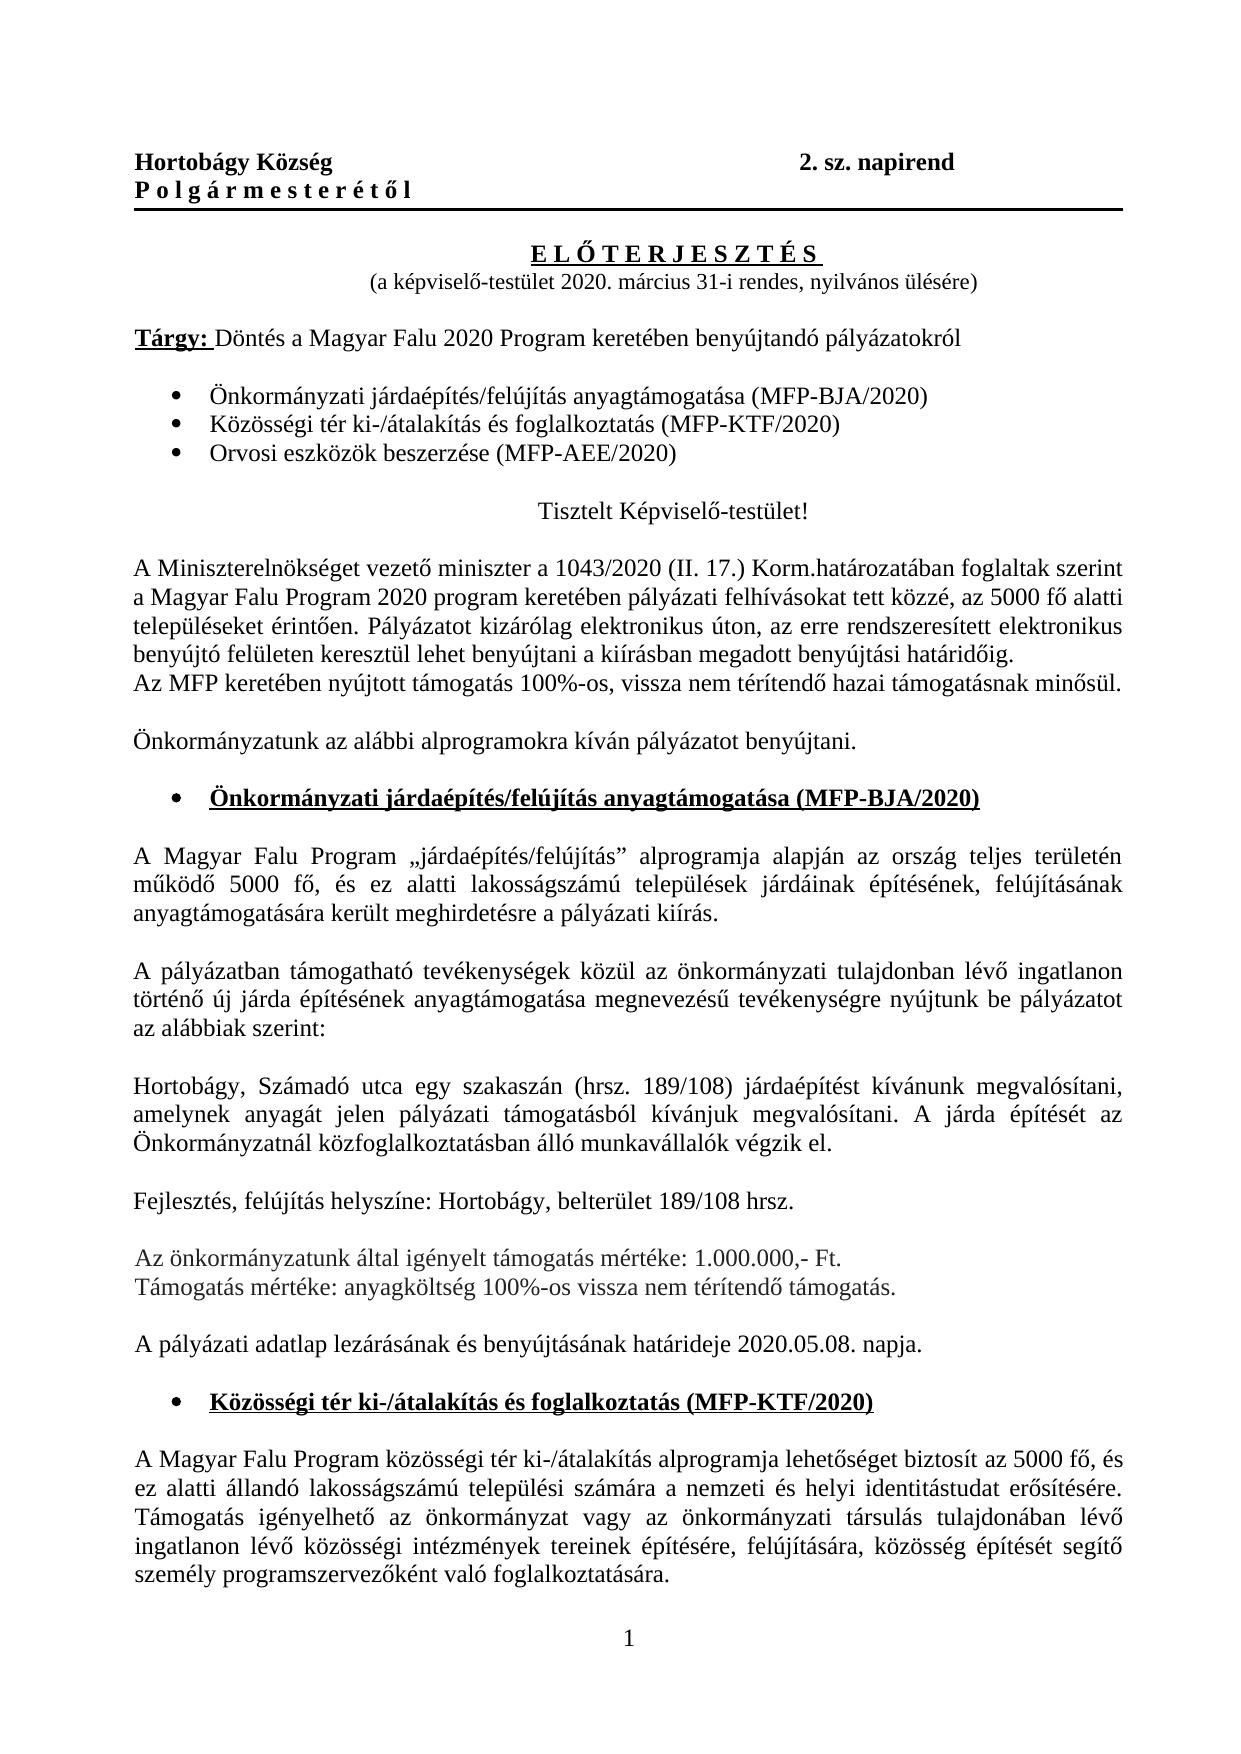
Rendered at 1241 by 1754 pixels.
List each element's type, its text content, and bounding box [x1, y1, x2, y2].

text Tárgy: Döntés a Magyar Falu 2020 Program keretében benyújtandó pályázatokról [134, 323, 1123, 352]
list Közösségi tér ki-/átalakítás és foglalkoztatás (MFP-KTF/2020) [172, 1387, 1123, 1416]
text Fejlesztés, felújítás helyszíne: Hortobágy, belterület 189/108 hrsz. [133, 1186, 1123, 1214]
list Önkormányzati járdaépítés/felújítás anyagtámogatása (MFP-BJA/2020) [172, 783, 1123, 812]
text A Magyar Falu Program közösségi tér ki-/átalakítás alprogramja lehetőséget biztosít az 5000 fő, és ez alatti állandó lakosságszámú települési számára a nemzeti és helyi identitástudat erősítésére. Támogatás igényelhető az önkormányzat vagy az önkormányzati társulás tulajdonában lévő ingatlanon lévő közösségi intézmények tereinek építésére, felújítására, közösség építését segítő személy programszervezőként való foglalkoztatására. [134, 1444, 1123, 1588]
list Közösségi tér ki-/átalakítás és foglalkoztatás (MFP-KTF/2020) [172, 409, 1123, 438]
text A pályázati adatlap lezárásának és benyújtásának határideje 2020.05.08. napja. [134, 1329, 1123, 1358]
text Tisztelt Képviselő-testület! [223, 496, 1123, 524]
list Önkormányzati járdaépítés/felújítás anyagtámogatása (MFP-BJA/2020) [172, 381, 1123, 409]
text Hortobágy, Számadó utca egy szakaszán (hrsz. 189/108) járdaépítést kívánunk megvalósítani, amelynek anyagát jelen pályázati támogatásból kívánjuk megvalósítani. A járda építését az Önkormányzatnál közfoglalkoztatásban álló munkavállalók végzik el. [133, 1071, 1123, 1157]
text E L Ő T E R J E S Z T É S [223, 239, 1123, 268]
text Támogatás mértéke: anyagköltség 100%-os vissza nem térítendő támogatás. [134, 1272, 1123, 1301]
text Hortobágy Község 2. sz. napirend [134, 147, 1123, 176]
text A pályázatban támogatható tevékenységek közül az önkormányzati tulajdonban lévő ingatlanon történő új járda építésének anyagtámogatása megnevezésű tevékenységre nyújtunk be pályázatot az alábbiak szerint: [133, 956, 1123, 1042]
text Az önkormányzatunk által igényelt támogatás mértéke: 1.000.000,- Ft. [134, 1243, 1123, 1272]
list Orvosi eszközök beszerzése (MFP-AEE/2020) [172, 438, 1123, 467]
text Az MFP keretében nyújtott támogatás 100%-os, vissza nem térítendő hazai támogatásnak minősül. [133, 668, 1123, 697]
text A Magyar Falu Program „járdaépítés/felújítás” alprogramja alapján az ország teljes területén működő 5000 fő, és ez alatti lakosságszámú települések járdáinak építésének, felújításának anyagtámogatására került meghirdetésre a pályázati kiírás. [133, 841, 1123, 927]
text (a képviselő-testület 2020. március 31-i rendes, nyilvános ülésére) [223, 268, 1123, 294]
text Önkormányzatunk az alábbi alprogramokra kíván pályázatot benyújtani. [133, 726, 1123, 754]
text P o l g á r m e s t e r é t ő l [134, 176, 1123, 208]
text A Miniszterelnökséget vezető miniszter a 1043/2020 (II. 17.) Korm.határozatában foglaltak szerint a Magyar Falu Program 2020 program keretében pályázati felhívásokat tett közzé, az 5000 fő alatti településeket érintően. Pályázatot kizárólag elektronikus úton, az erre rendszeresített elektronikus benyújtó felületen keresztül lehet benyújtani a kiírásban megadott benyújtási határidőig. [133, 553, 1123, 668]
